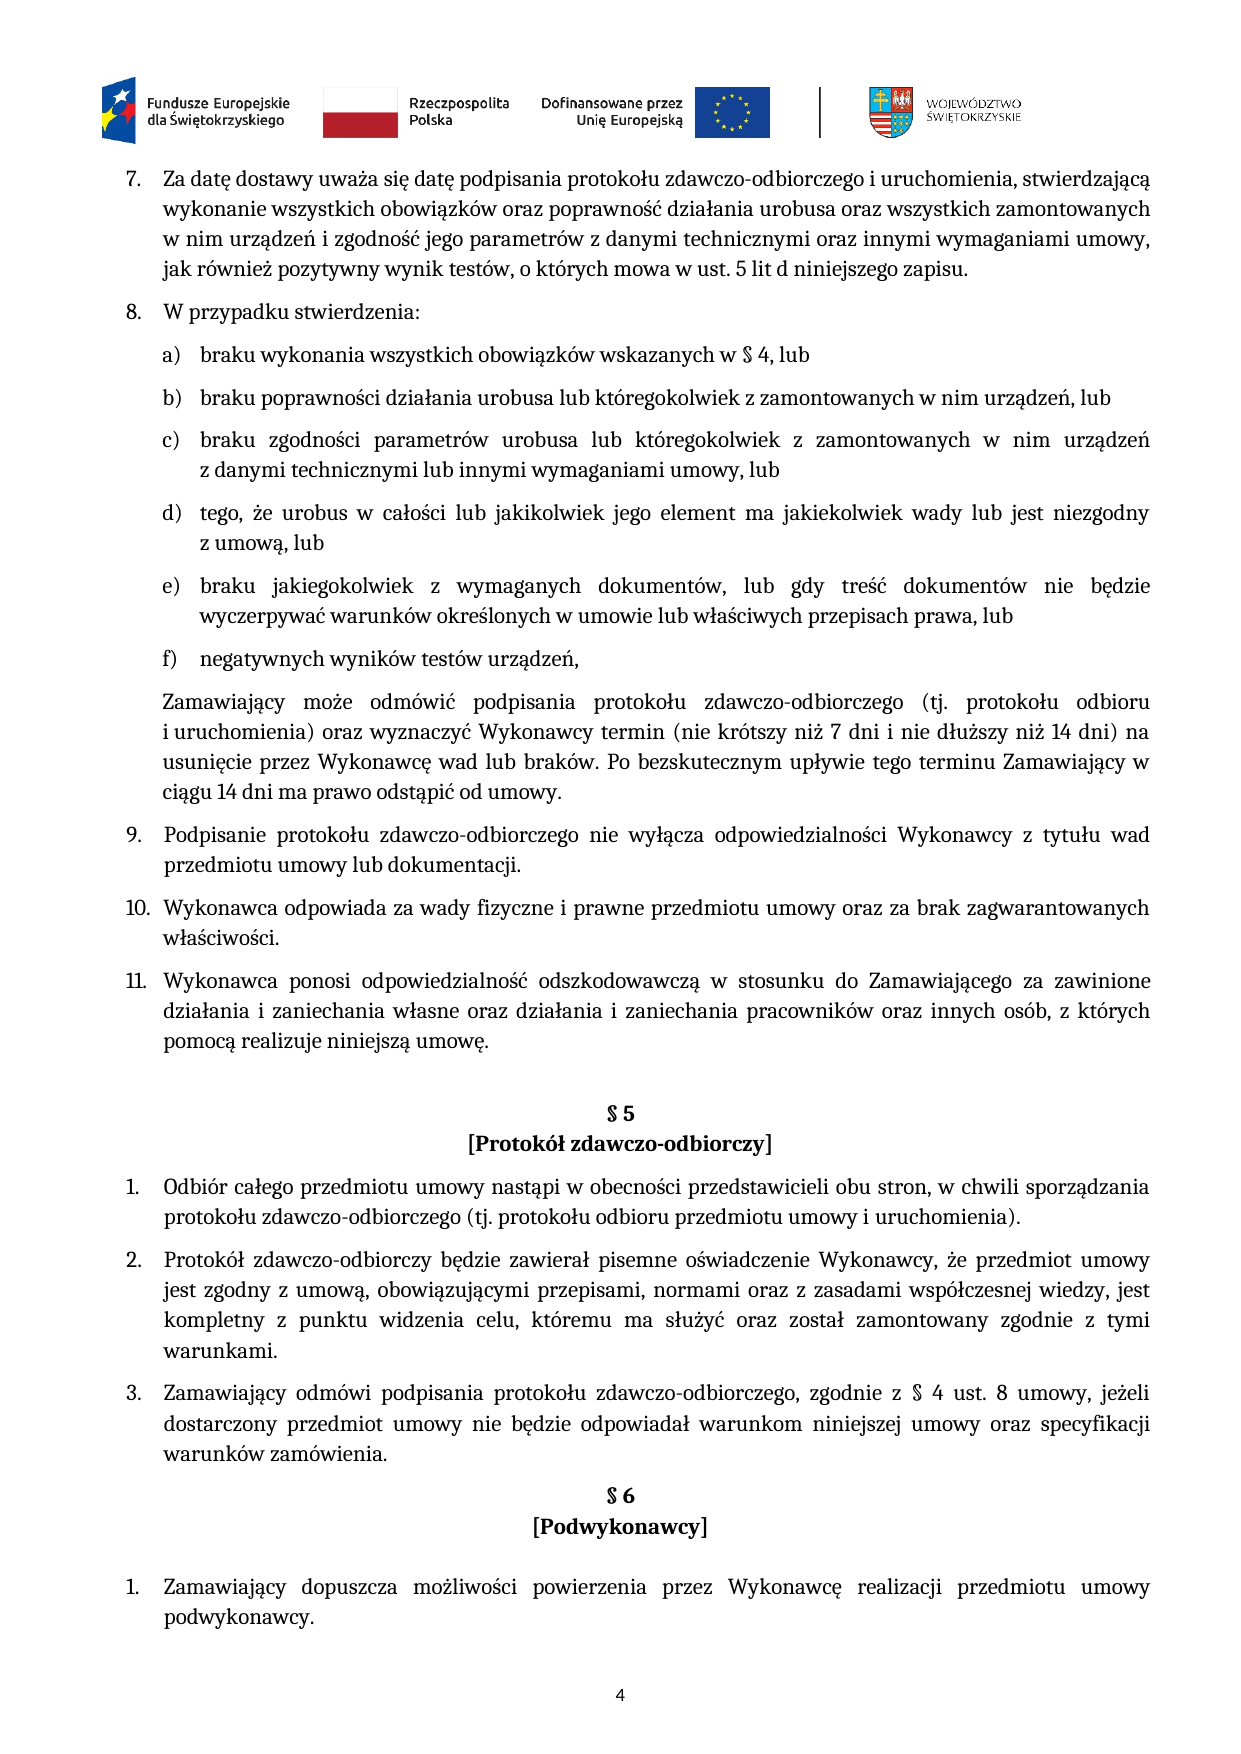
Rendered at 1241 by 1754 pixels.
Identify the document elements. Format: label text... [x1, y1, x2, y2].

list braku jakiegokolwiek z wymaganych dokumentów, lub gdy treść dokumentów nie będzie wyczerpywać warunków określonych w umowie lub właściwych przepisach prawa, lub [162, 573, 1152, 629]
list negatywnych wyników testów urządzeń, [162, 646, 1152, 672]
list Zamawiający dopuszcza możliwości powierzenia przez Wykonawcę realizacji przedmiotu umowy podwykonawcy. [126, 1574, 1152, 1630]
list braku zgodności parametrów urobusa lub któregokolwiek z zamontowanych w nim urządzeń z danymi technicznymi lub innymi wymaganiami umowy, lub [162, 427, 1152, 483]
list Zamawiający odmówi podpisania protokołu zdawczo-odbiorczego, zgodnie z § 4 ust. 8 umowy, jeżeli dostarczony przedmiot umowy nie będzie odpowiadał warunkom niniejszej umowy oraz specyfikacji warunków zamówienia. [126, 1380, 1152, 1467]
list Odbiór całego przedmiotu umowy nastąpi w obecności przedstawicieli obu stron, w chwili sporządzania protokołu zdawczo-odbiorczego (tj. protokołu odbioru przedmiotu umowy i uruchomienia). [126, 1174, 1152, 1230]
list Za datę dostawy uważa się datę podpisania protokołu zdawczo-odbiorczego i uruchomienia, stwierdzającą wykonanie wszystkich obowiązków oraz poprawność działania urobusa oraz wszystkich zamontowanych w nim urządzeń i zgodność jego parametrów z danymi technicznymi oraz innymi wymaganiami umowy, jak również pozytywny wynik testów, o których mowa w ust. 5 lit d niniejszego zapisu. [126, 166, 1152, 282]
text § 6 [89, 1483, 1152, 1509]
list W przypadku stwierdzenia: [126, 299, 1152, 325]
list braku wykonania wszystkich obowiązków wskazanych w § 4, lub [162, 342, 1152, 368]
list braku poprawności działania urobusa lub któregokolwiek z zamontowanych w nim urządzeń, lub [162, 384, 1152, 411]
list Protokół zdawczo-odbiorczy będzie zawierał pisemne oświadczenie Wykonawcy, że przedmiot umowy jest zgodny z umową, obowiązującymi przepisami, normami oraz z zasadami współczesnej wiedzy, jest kompletny z punktu widzenia celu, któremu ma służyć oraz został zamontowany zgodnie z tymi warunkami. [126, 1247, 1152, 1364]
list tego, że urobus w całości lub jakikolwiek jego element ma jakiekolwiek wady lub jest niezgodny z umową, lub [162, 500, 1152, 556]
list Podpisanie protokołu zdawczo-odbiorczego nie wyłącza odpowiedzialności Wykonawcy z tytułu wad przedmiotu umowy lub dokumentacji. [126, 822, 1152, 878]
text [Protokół zdawczo-odbiorczy] [89, 1131, 1152, 1157]
list Wykonawca ponosi odpowiedzialność odszkodowawczą w stosunku do Zamawiającego za zawinione działania i zaniechania własne oraz działania i zaniechania pracowników oraz innych osób, z których pomocą realizuje niniejszą umowę. [126, 968, 1152, 1054]
list Wykonawca odpowiada za wady fizyczne i prawne przedmiotu umowy oraz za brak zagwarantowanych właściwości. [126, 895, 1152, 951]
text Zamawiający może odmówić podpisania protokołu zdawczo-odbiorczego (tj. protokołu odbioru i uruchomienia) oraz wyznaczyć Wykonawcy termin (nie krótszy niż 7 dni i nie dłuższy niż 14 dni) na usunięcie przez Wykonawcę wad lub braków. Po bezskutecznym upływie tego terminu Zamawiający w ciągu 14 dni ma prawo odstąpić od umowy. [162, 688, 1152, 805]
text [Podwykonawcy] [89, 1513, 1152, 1540]
text § 5 [89, 1101, 1152, 1127]
picture [88, 73, 1033, 147]
